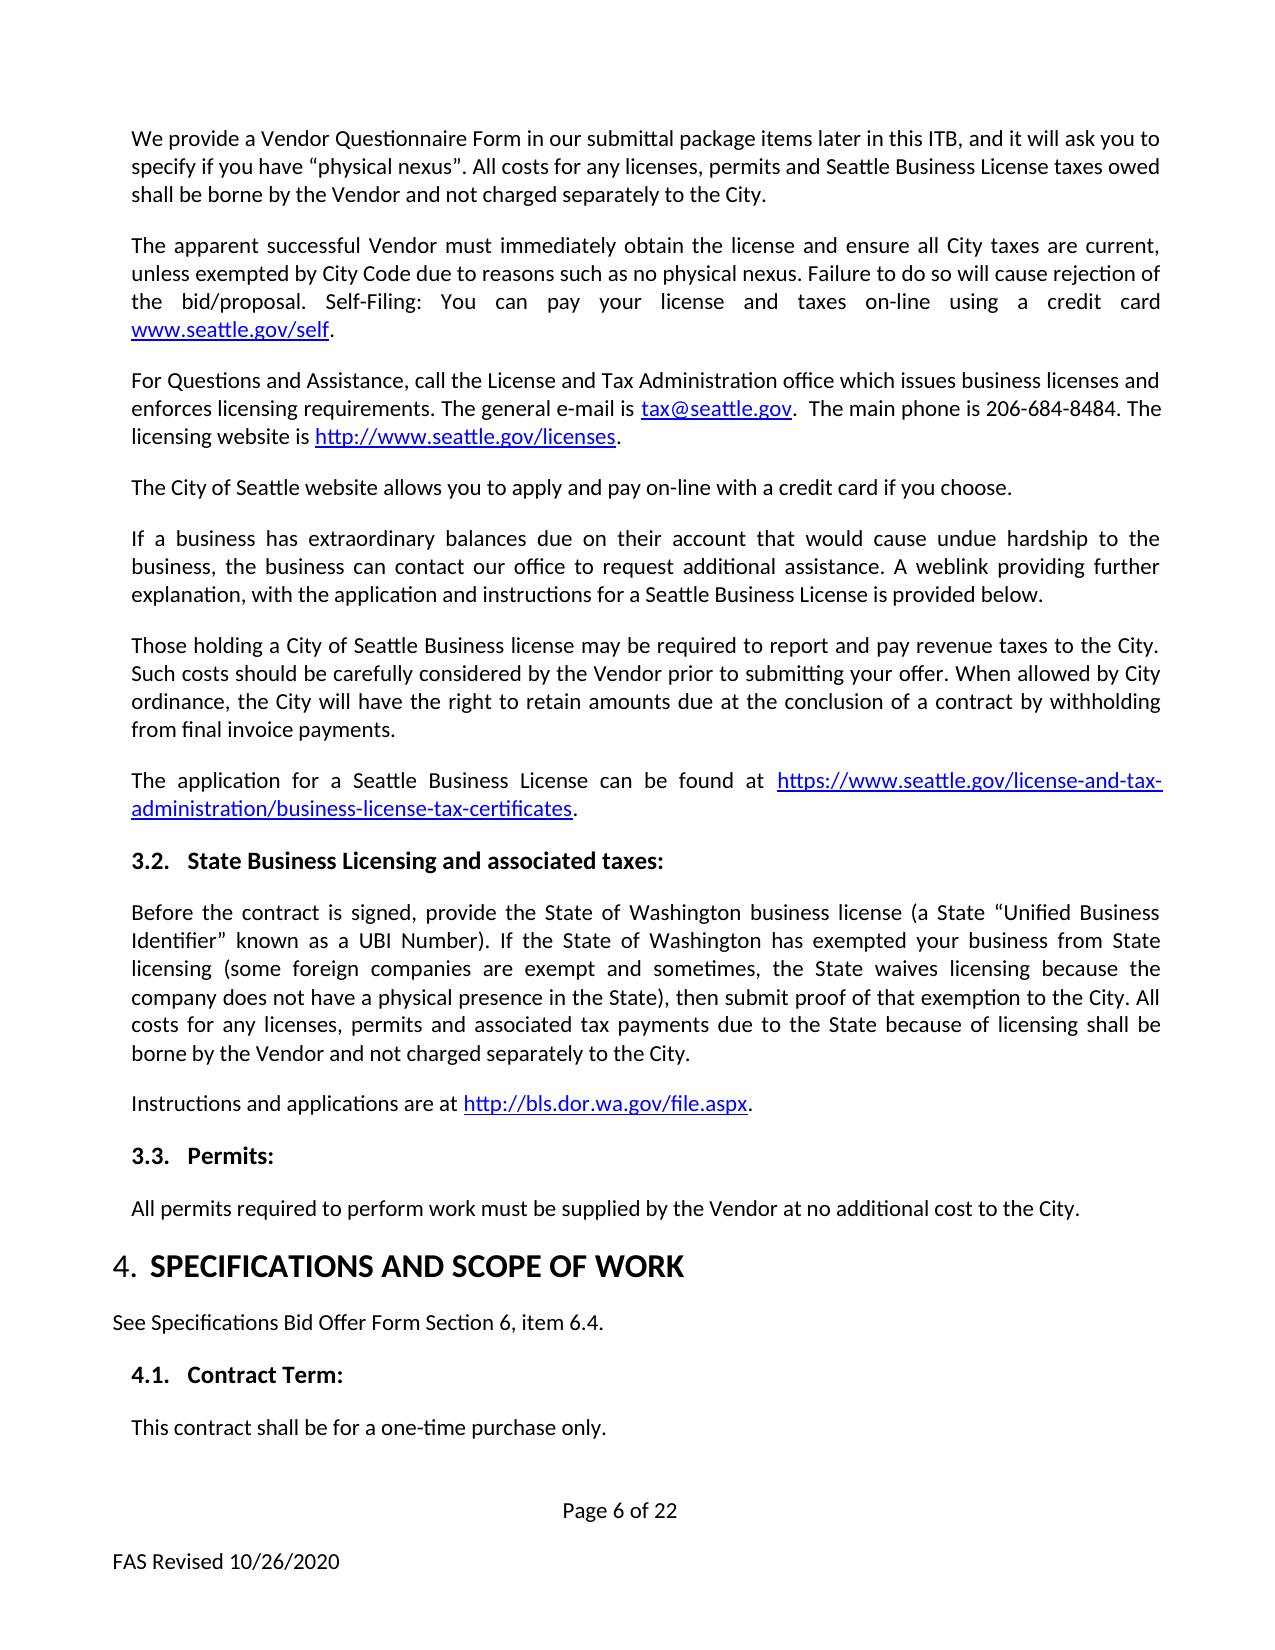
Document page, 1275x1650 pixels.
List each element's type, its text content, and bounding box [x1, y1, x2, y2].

text We provide a Vendor Questionnaire Form in our submittal package items later in this ITB, and it will ask you to specify if you have “physical nexus”. All costs for any licenses, permits and Seattle Business License taxes owed shall be borne by the Vendor and not charged separately to the City. [131, 124, 1162, 208]
subtitle SPECIFICATIONS AND SCOPE OF WORK [112, 1245, 1162, 1286]
subtitle Contract Term: [131, 1359, 1162, 1390]
text The City of Seattle website allows you to apply and pay on-line with a credit card if you choose. [131, 473, 1162, 501]
text For Questions and Assistance, call the License and Tax Administration office which issues business licenses and enforces licensing requirements. The general e-mail is tax@seattle.gov. The main phone is 206-684-8484. The licensing website is http://www.seattle.gov/licenses. [131, 366, 1162, 450]
text All permits required to perform work must be supplied by the Vendor at no additional cost to the City. [131, 1194, 1162, 1222]
text Those holding a City of Seattle Business license may be required to report and pay revenue taxes to the City. Such costs should be carefully considered by the Vendor prior to submitting your offer. When allowed by City ordinance, the City will have the right to retain amounts due at the conclusion of a contract by withholding from final invoice payments. [131, 631, 1162, 743]
subtitle State Business Licensing and associated taxes: [131, 845, 1162, 876]
text The application for a Seattle Business License can be found at https://www.seattle.gov/license-and-tax-administration/business-license-tax-certificates. [131, 766, 1162, 822]
text If a business has extraordinary balances due on their account that would cause undue hardship to the business, the business can contact our office to request additional assistance. A weblink providing further explanation, with the application and instructions for a Seattle Business License is provided below. [131, 524, 1162, 608]
subtitle Permits: [131, 1141, 1162, 1171]
text This contract shall be for a one-time purchase only. [131, 1413, 1162, 1441]
text Before the contract is signed, provide the State of Washington business license (a State “Unified Business Identifier” known as a UBI Number). If the State of Washington has exempted your business from State licensing (some foreign companies are exempt and sometimes, the State waives licensing because the company does not have a physical presence in the State), then submit proof of that exemption to the City. All costs for any licenses, permits and associated tax payments due to the State because of licensing shall be borne by the Vendor and not charged separately to the City. [131, 898, 1162, 1067]
text Instructions and applications are at http://bls.dor.wa.gov/file.aspx. [131, 1089, 1162, 1118]
text See Specifications Bid Offer Form Section 6, item 6.4. [112, 1308, 1162, 1337]
text The apparent successful Vendor must immediately obtain the license and ensure all City taxes are current, unless exempted by City Code due to reasons such as no physical nexus. Failure to do so will cause rejection of the bid/proposal. Self-Filing: You can pay your license and taxes on-line using a credit card www.seattle.gov/self. [131, 231, 1162, 343]
